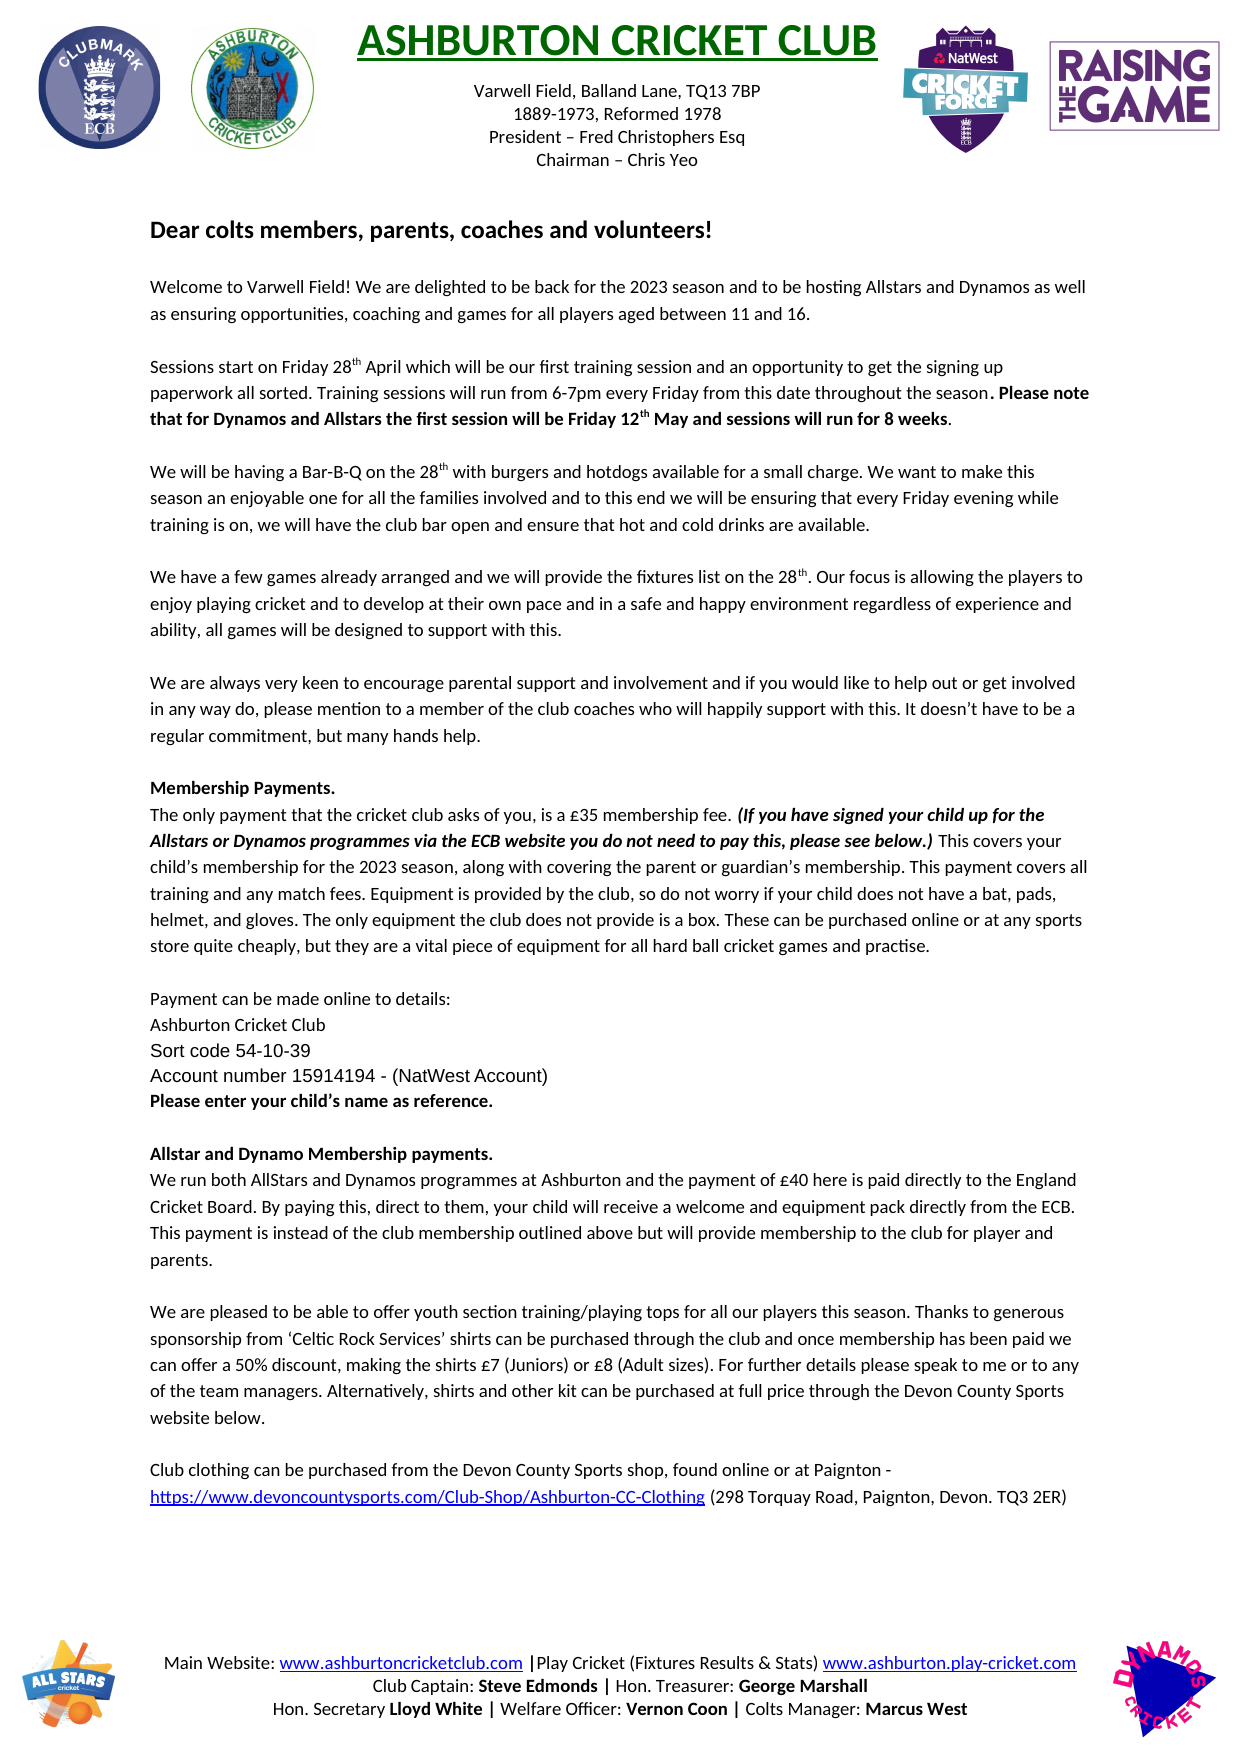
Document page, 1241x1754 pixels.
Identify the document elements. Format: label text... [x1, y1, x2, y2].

text Account number 15914194 - (NatWest Account) [150, 1065, 1090, 1086]
picture [14, 1626, 119, 1740]
text The only payment that the cricket club asks of you, is a £35 membership fee. (If you have signed your child up for the Allstars or Dynamos programmes via the ECB website you do not need to pay this, please see below.) This covers your child’s membership for the 2023 season, along with covering the parent or guardian’s membership. This payment covers all training and any match fees. Equipment is provided by the club, so do not worry if your child does not have a bat, pads, helmet, and gloves. The only equipment the club does not provide is a box. These can be purchased online or at any sports store quite cheaply, but they are a vital piece of equipment for all hard ball cricket games and practise. [150, 803, 1090, 957]
text We are pleased to be able to offer youth section training/playing tops for all our players this season. Thanks to generous sponsorship from ‘Celtic Rock Services’ shirts can be purchased through the club and once membership has been paid we can offer a 50% discount, making the shirts £7 (Juniors) or £8 (Adult sizes). For further details please speak to me or to any of the team managers. Alternatively, shirts and other kit can be purchased at full price through the Devon County Sports website below. [150, 1300, 1090, 1429]
text Membership Payments. [150, 776, 1090, 799]
picture [902, 25, 1029, 154]
text Ashburton Cricket Club [150, 1014, 1090, 1037]
text We will be having a Bar-B-Q on the 28th with burgers and hotdogs available for a small charge. We want to make this season an enjoyable one for all the families involved and to this end we will be ensuring that every Friday evening while training is on, we will have the club bar open and ensure that hot and cold drinks are available. [150, 460, 1090, 536]
text We are always very keen to encourage parental support and involvement and if you would like to help out or get involved in any way do, please mention to a member of the club coaches who will happily support with this. It doesn’t have to be a regular commitment, but many hands help. [150, 671, 1090, 747]
text Allstar and Dynamo Membership payments. [150, 1142, 1090, 1165]
picture [1107, 1628, 1227, 1747]
text Welcome to Varwell Field! We are delighted to be back for the 2023 season and to be hosting Allstars and Dynamos as well as ensuring opportunities, coaching and games for all players aged between 11 and 16. [150, 276, 1090, 325]
picture [38, 26, 161, 149]
text Please enter your child’s name as reference. [150, 1089, 1090, 1112]
text Sort code 54-10-39 [150, 1040, 1090, 1062]
text We run both AllStars and Dynamos programmes at Ashburton and the payment of £40 here is paid directly to the England Cricket Board. By paying this, direct to them, your child will receive a welcome and equipment pack directly from the ECB. This payment is instead of the club membership outlined above but will provide membership to the club for player and parents. [150, 1169, 1090, 1271]
text We have a few games already arranged and we will provide the fixtures list on the 28th. Our focus is allowing the players to enjoy playing cricket and to develop at their own pace and in a safe and happy environment regardless of experience and ability, all games will be designed to support with this. [150, 566, 1090, 641]
picture [190, 26, 315, 153]
text Payment can be made online to details: [150, 987, 1090, 1010]
text Club clothing can be purchased from the Devon County Sports shop, found online or at Paignton - https://www.devoncountysports.com/Club-Shop/Ashburton-CC-Clothing (298 Torquay Road, Paignton, Devon. TQ3 2ER) [150, 1458, 1090, 1508]
text Dear colts members, parents, coaches and volunteers! [150, 214, 1090, 245]
picture [1042, 36, 1226, 136]
text Sessions start on Friday 28th April which will be our first training session and an opportunity to get the signing up paperwork all sorted. Training sessions will run from 6-7pm every Friday from this date throughout the season. Please note that for Dynamos and Allstars the first session will be Friday 12th May and sessions will run for 8 weeks. [150, 355, 1090, 430]
